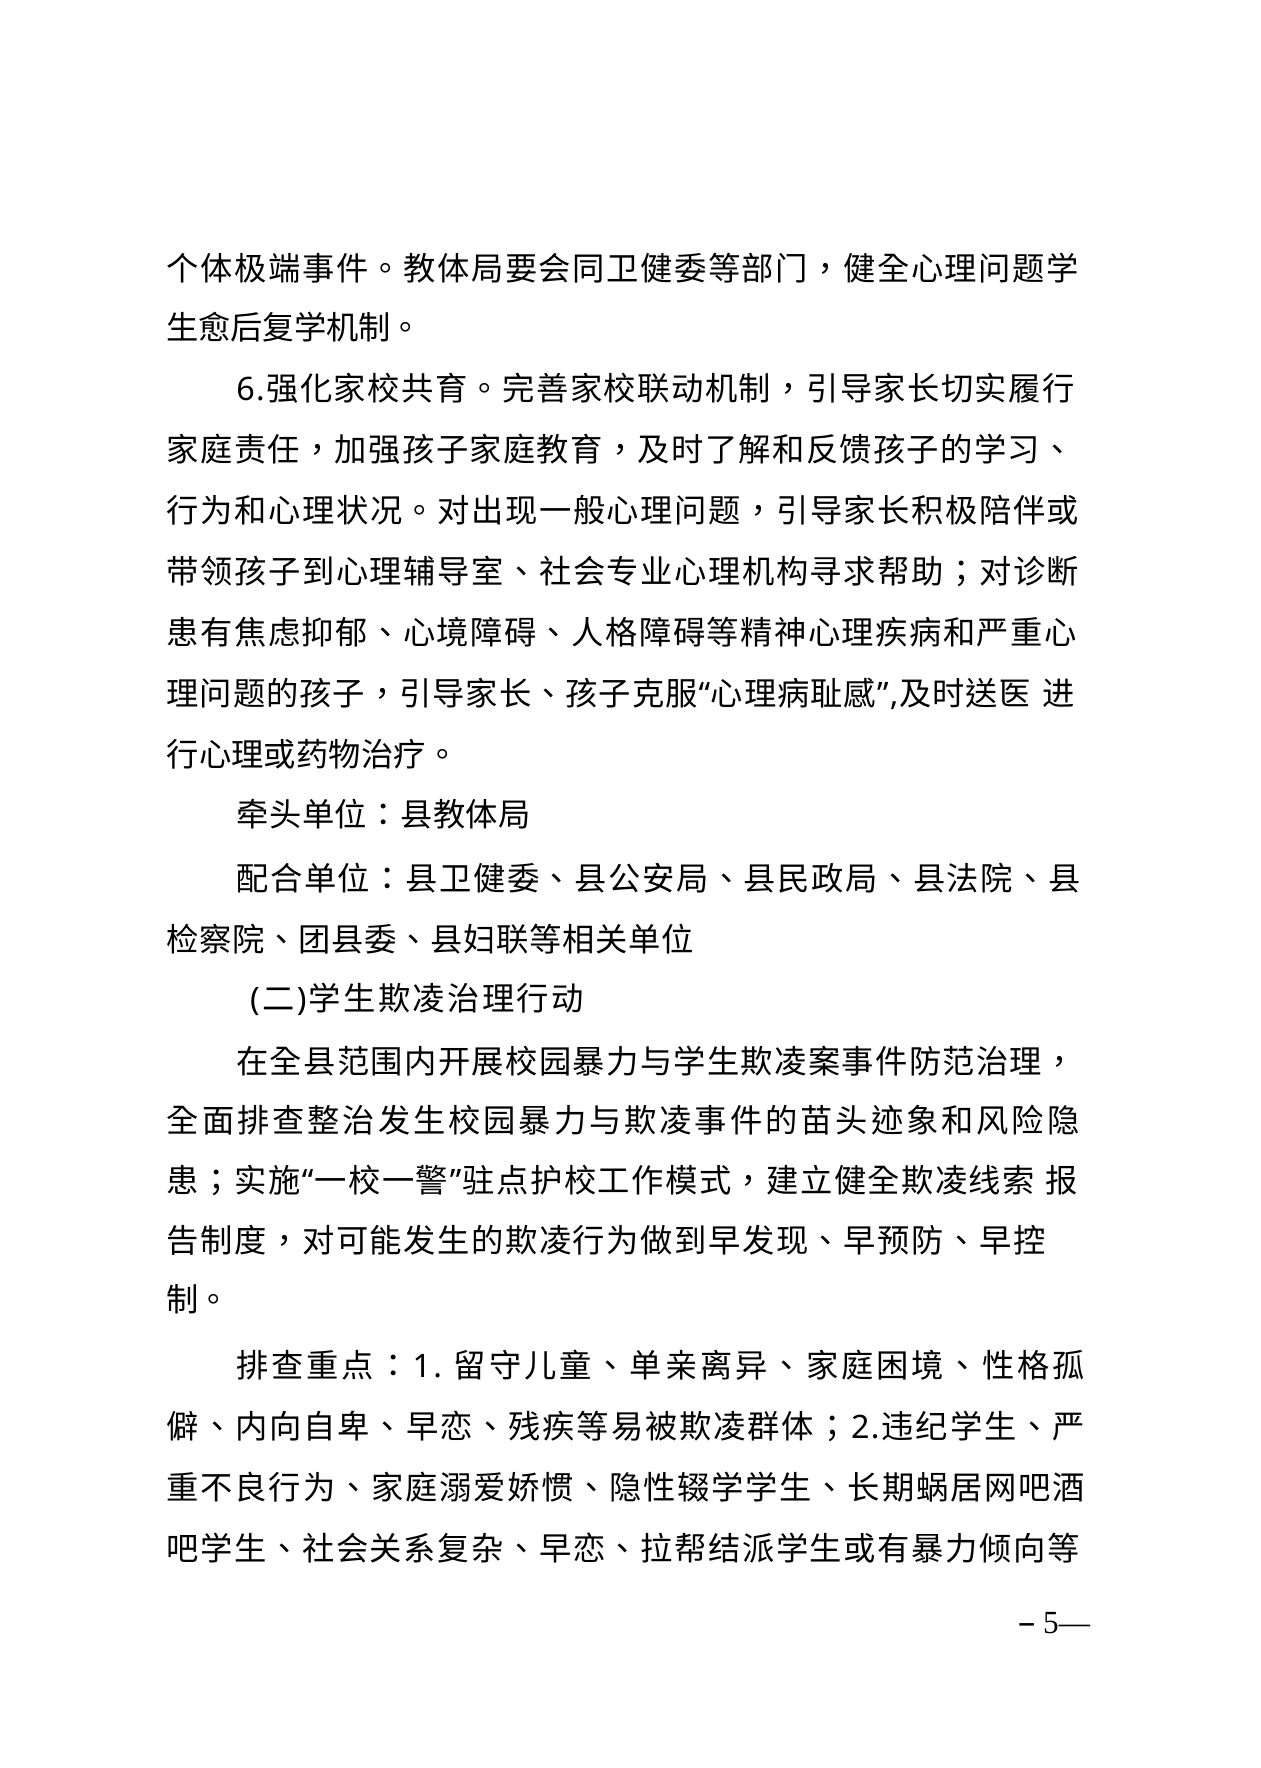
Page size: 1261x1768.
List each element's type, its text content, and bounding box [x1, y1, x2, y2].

text 6.强化家校共育。完善家校联动机制，引导家长切实履行 家庭责任，加强孩子家庭教育，及时了解和反馈孩子的学习、 行为和心理状况。对出现一般心理问题，引导家长积极陪伴或 带领孩子到心理辅导室、社会专业心理机构寻求帮助；对诊断 患有焦虑抑郁、心境障碍、人格障碍等精神心理疾病和严重心 理问题的孩子，引导家长、孩子克服“心理病耻感”,及时送医 进行心理或药物治疗。 [167, 366, 1082, 776]
text (二)学生欺凌治理行动 [250, 977, 1089, 1018]
text 配合单位：县卫健委、县公安局、县民政局、县法院、县 检察院、团县委、县妇联等相关单位 [167, 856, 1084, 961]
text 在全县范围内开展校园暴力与学生欺凌案事件防范治理， 全面排查整治发生校园暴力与欺凌事件的苗头迹象和风险隐 患；实施“一校一警”驻点护校工作模式，建立健全欺凌线索 报告制度，对可能发生的欺凌行为做到早发现、早预防、早控 制。 [167, 1038, 1082, 1321]
text 排查重点：1. 留守儿童、单亲离异、家庭困境、性格孤 僻、内向自卑、早恋、残疾等易被欺凌群体；2.违纪学生、严 重不良行为、家庭溺爱娇惯、隐性辍学学生、长期蜗居网吧酒 吧学生、社会关系复杂、早恋、拉帮结派学生或有暴力倾向等 [167, 1343, 1085, 1570]
text 牵头单位：县教体局 [236, 794, 1089, 835]
text 个体极端事件。教体局要会同卫健委等部门，健全心理问题学 生愈后复学机制。 [167, 246, 1082, 349]
